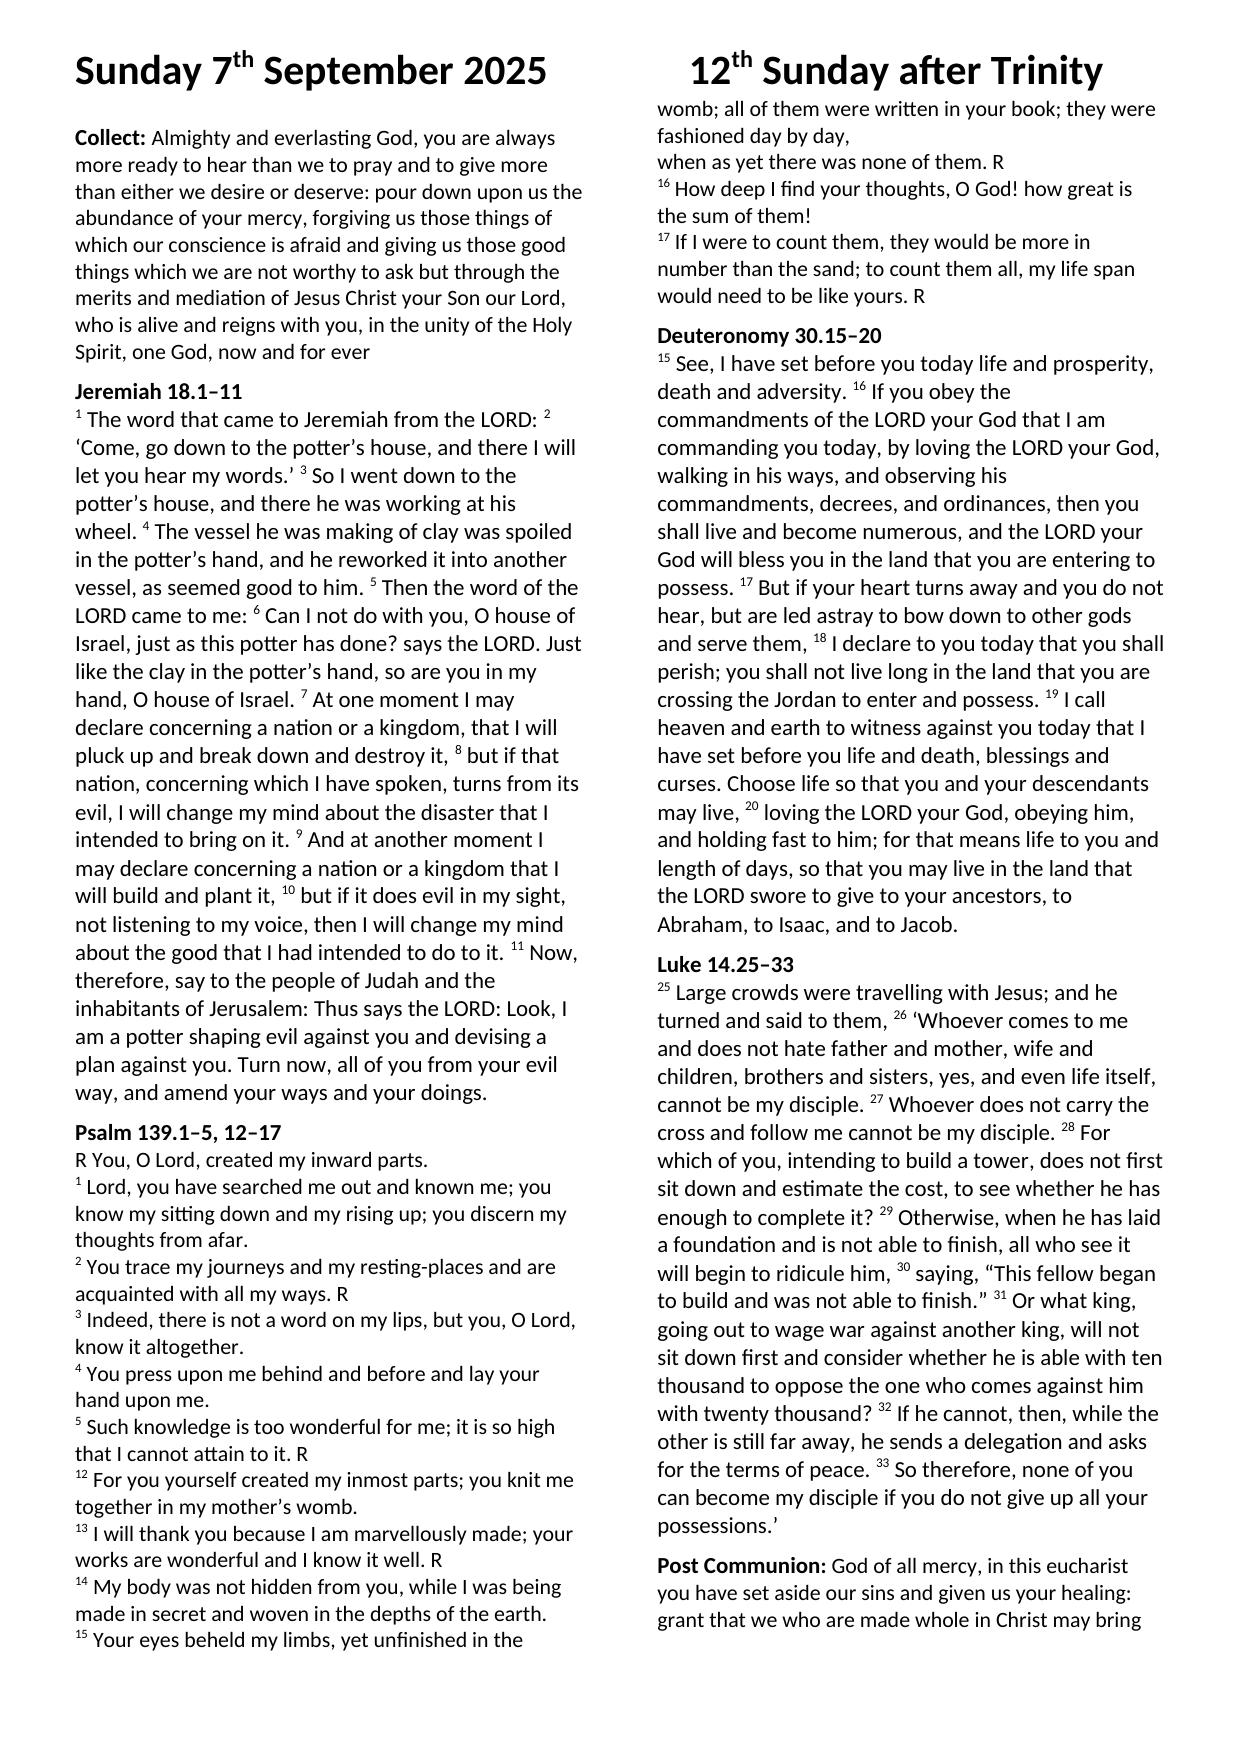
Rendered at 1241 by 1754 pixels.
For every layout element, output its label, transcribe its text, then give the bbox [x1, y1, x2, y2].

text when as yet there was none of them. R [657, 148, 1165, 175]
text 15 Your eyes beheld my limbs, yet unfinished in the [75, 1627, 583, 1653]
text 12 For you yourself created my inmost parts; you knit me together in my mother’s womb. [75, 1467, 583, 1520]
text fashioned day by day, [657, 122, 1165, 148]
text 4 You press upon me behind and before and lay your hand upon me. [75, 1360, 583, 1413]
text 17 If I were to count them, they would be more in number than the sand; to count them all, my life span would need to be like yours. R [657, 228, 1165, 308]
text 16 How deep I find your thoughts, O God! how great is the sum of them! [657, 175, 1165, 228]
text Psalm 139.1–5, 12–17 [75, 1118, 583, 1147]
text 5 Such knowledge is too wonderful for me; it is so high that I cannot attain to it. R [75, 1413, 583, 1467]
text Jeremiah 18.1–11 [75, 377, 583, 405]
text womb; all of them were written in your book; they were [657, 95, 1165, 122]
text R You, O Lord, created my inward parts. [75, 1147, 583, 1173]
text Luke 14.25–33 [657, 950, 1165, 978]
text 15 See, I have set before you today life and prosperity, death and adversity. 16 If you obey the commandments of the LORD your God that I am commanding you today, by loving the LORD your God, walking in his ways, and observing his commandments, decrees, and ordinances, then you shall live and become numerous, and the LORD your God will bless you in the land that you are entering to possess. 17 But if your heart turns away and you do not hear, but are led astray to bow down to other gods and serve them, 18 I declare to you today that you shall perish; you shall not live long in the land that you are crossing the Jordan to enter and possess. 19 I call heaven and earth to witness against you today that I have set before you life and death, blessings and curses. Choose life so that you and your descendants may live, 20 loving the LORD your God, obeying him, and holding fast to him; for that means life to you and length of days, so that you may live in the land that the LORD swore to give to your ancestors, to Abraham, to Isaac, and to Jacob. [657, 349, 1165, 938]
text 14 My body was not hidden from you, while I was being made in secret and woven in the depths of the earth. [75, 1573, 583, 1627]
text 13 I will thank you because I am marvellously made; your works are wonderful and I know it well. R [75, 1520, 583, 1573]
text 3 Indeed, there is not a word on my lips, but you, O Lord, know it altogether. [75, 1307, 583, 1360]
text 25 Large crowds were travelling with Jesus; and he turned and said to them, 26 ‘Whoever comes to me and does not hate father and mother, wife and children, brothers and sisters, yes, and even life itself, cannot be my disciple. 27 Whoever does not carry the cross and follow me cannot be my disciple. 28 For which of you, intending to build a tower, does not first sit down and estimate the cost, to see whether he has enough to complete it? 29 Otherwise, when he has laid a foundation and is not able to finish, all who see it will begin to ridicule him, 30 saying, “This fellow began to build and was not able to finish.” 31 Or what king, going out to wage war against another king, will not sit down first and consider whether he is able with ten thousand to oppose the one who comes against him with twenty thousand? 32 If he cannot, then, while the other is still far away, he sends a delegation and asks for the terms of peace. 33 So therefore, none of you can become my disciple if you do not give up all your possessions.’ [657, 978, 1165, 1539]
text Sunday 7th September 2025 12th Sunday after Trinity [75, 44, 1168, 95]
text 2 You trace my journeys and my resting-places and are acquainted with all my ways. R [75, 1253, 583, 1307]
text 1 Lord, you have searched me out and known me; you know my sitting down and my rising up; you discern my thoughts from afar. [75, 1173, 583, 1253]
text 1 The word that came to Jeremiah from the LORD: 2 ‘Come, go down to the potter’s house, and there I will let you hear my words.’ 3 So I went down to the potter’s house, and there he was working at his wheel. 4 The vessel he was making of clay was spoiled in the potter’s hand, and he reworked it into another vessel, as seemed good to him. 5 Then the word of the LORD came to me: 6 Can I not do with you, O house of Israel, just as this potter has done? says the LORD. Just like the clay in the potter’s hand, so are you in my hand, O house of Israel. 7 At one moment I may declare concerning a nation or a kingdom, that I will pluck up and break down and destroy it, 8 but if that nation, concerning which I have spoken, turns from its evil, I will change my mind about the disaster that I intended to bring on it. 9 And at another moment I may declare concerning a nation or a kingdom that I will build and plant it, 10 but if it does evil in my sight, not listening to my voice, then I will change my mind about the good that I had intended to do to it. 11 Now, therefore, say to the people of Judah and the inhabitants of Jerusalem: Thus says the LORD: Look, I am a potter shaping evil against you and devising a plan against you. Turn now, all of you from your evil way, and amend your ways and your doings. [75, 405, 583, 1106]
text Collect: Almighty and everlasting God, you are always more ready to hear than we to pray and to give more than either we desire or deserve: pour down upon us the abundance of your mercy, forgiving us those things of which our conscience is afraid and giving us those good things which we are not worthy to ask but through the merits and mediation of Jesus Christ your Son our Lord, who is alive and reigns with you, in the unity of the Holy Spirit, one God, now and for ever [75, 123, 583, 364]
text Deuteronomy 30.15–20 [657, 321, 1165, 349]
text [657, 1552, 1165, 1633]
